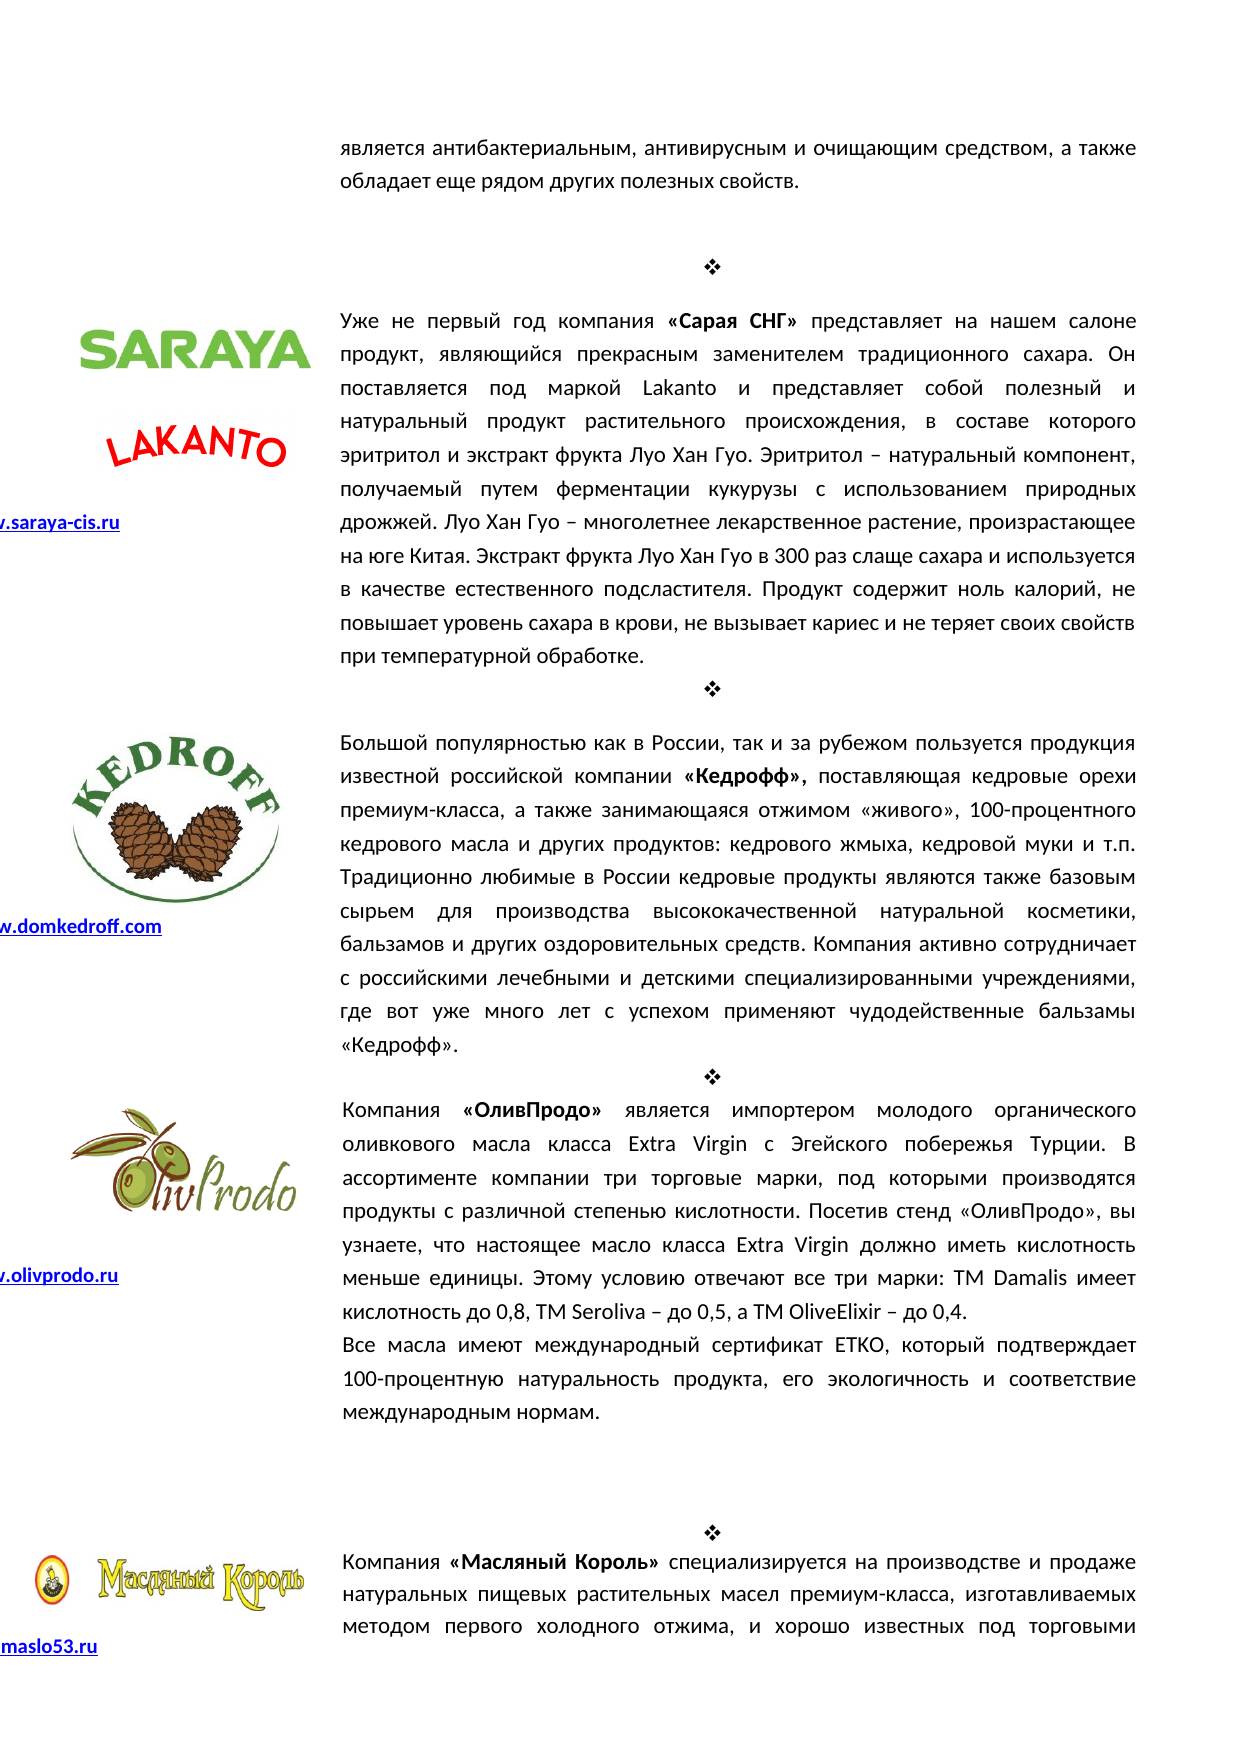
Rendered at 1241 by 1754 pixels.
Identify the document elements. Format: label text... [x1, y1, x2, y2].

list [342, 1547, 1137, 1640]
list Компания «ОливПродо» является импортером молодого органического оливкового масла класса Extra Virgin с Эгейского побережья Турции. В ассортименте компании три торговые марки, под которыми производятся продукты с различной степенью кислотности. Посетив стенд «ОливПродо», вы узнаете, что настоящее масло класса Extra Virgin должно иметь кислотность меньше единицы. Этому условию отвечают все три марки: ТМ Damalis имеет кислотность до 0,8, ТМ Seroliva – до 0,5, а TM OliveElixir – до 0,4. [342, 1096, 1137, 1325]
text Большой популярностью как в России, так и за рубежом пользуется продукция известной российской компании «Кедрофф», поставляющая кедровые орехи премиум-класса, а также занимающаяся отжимом «живого», 100-процентного кедрового масла и других продуктов: кедрового жмыха, кедровой муки и т.п. Традиционно любимые в России кедровые продукты являются также базовым сырьем для производства высококачественной натуральной косметики, бальзамов и других оздоровительных средств. Компания активно сотрудничает с российскими лечебными и детскими специализированными учреждениями, где вот уже много лет с успехом применяют чудодейственные бальзамы «Кедрофф». [340, 728, 1137, 1058]
picture [97, 411, 298, 473]
list Все масла имеют международный сертификат ETKO, который подтверждает 100-процентную натуральность продукта, его экологичность и соответствие международным нормам. [342, 1330, 1137, 1426]
text Уже не первый год компания «Сарая СНГ» представляет на нашем салоне продукт, являющийся прекрасным заменителем традиционного сахара. Он поставляется под маркой Lakanto и представляет собой полезный и натуральный продукт растительного происхождения, в составе которого эритритол и экстракт фрукта Луо Хан Гуо. Эритритол – натуральный компонент, получаемый путем ферментации кукурузы с использованием природных дрожжей. Луо Хан Гуо – многолетнее лекарственное растение, произрастающее на юге Китая. Экстракт фрукта Луо Хан Гуо в 300 раз слаще сахара и используется в качестве естественного подсластителя. Продукт содержит ноль калорий, не повышает уровень сахара в крови, не вызывает кариес и не теряет своих свойств при температурной обработке. [340, 306, 1137, 669]
picture [68, 732, 284, 905]
picture [74, 325, 317, 375]
picture [35, 1555, 304, 1611]
picture [68, 1107, 298, 1212]
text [340, 133, 1137, 194]
